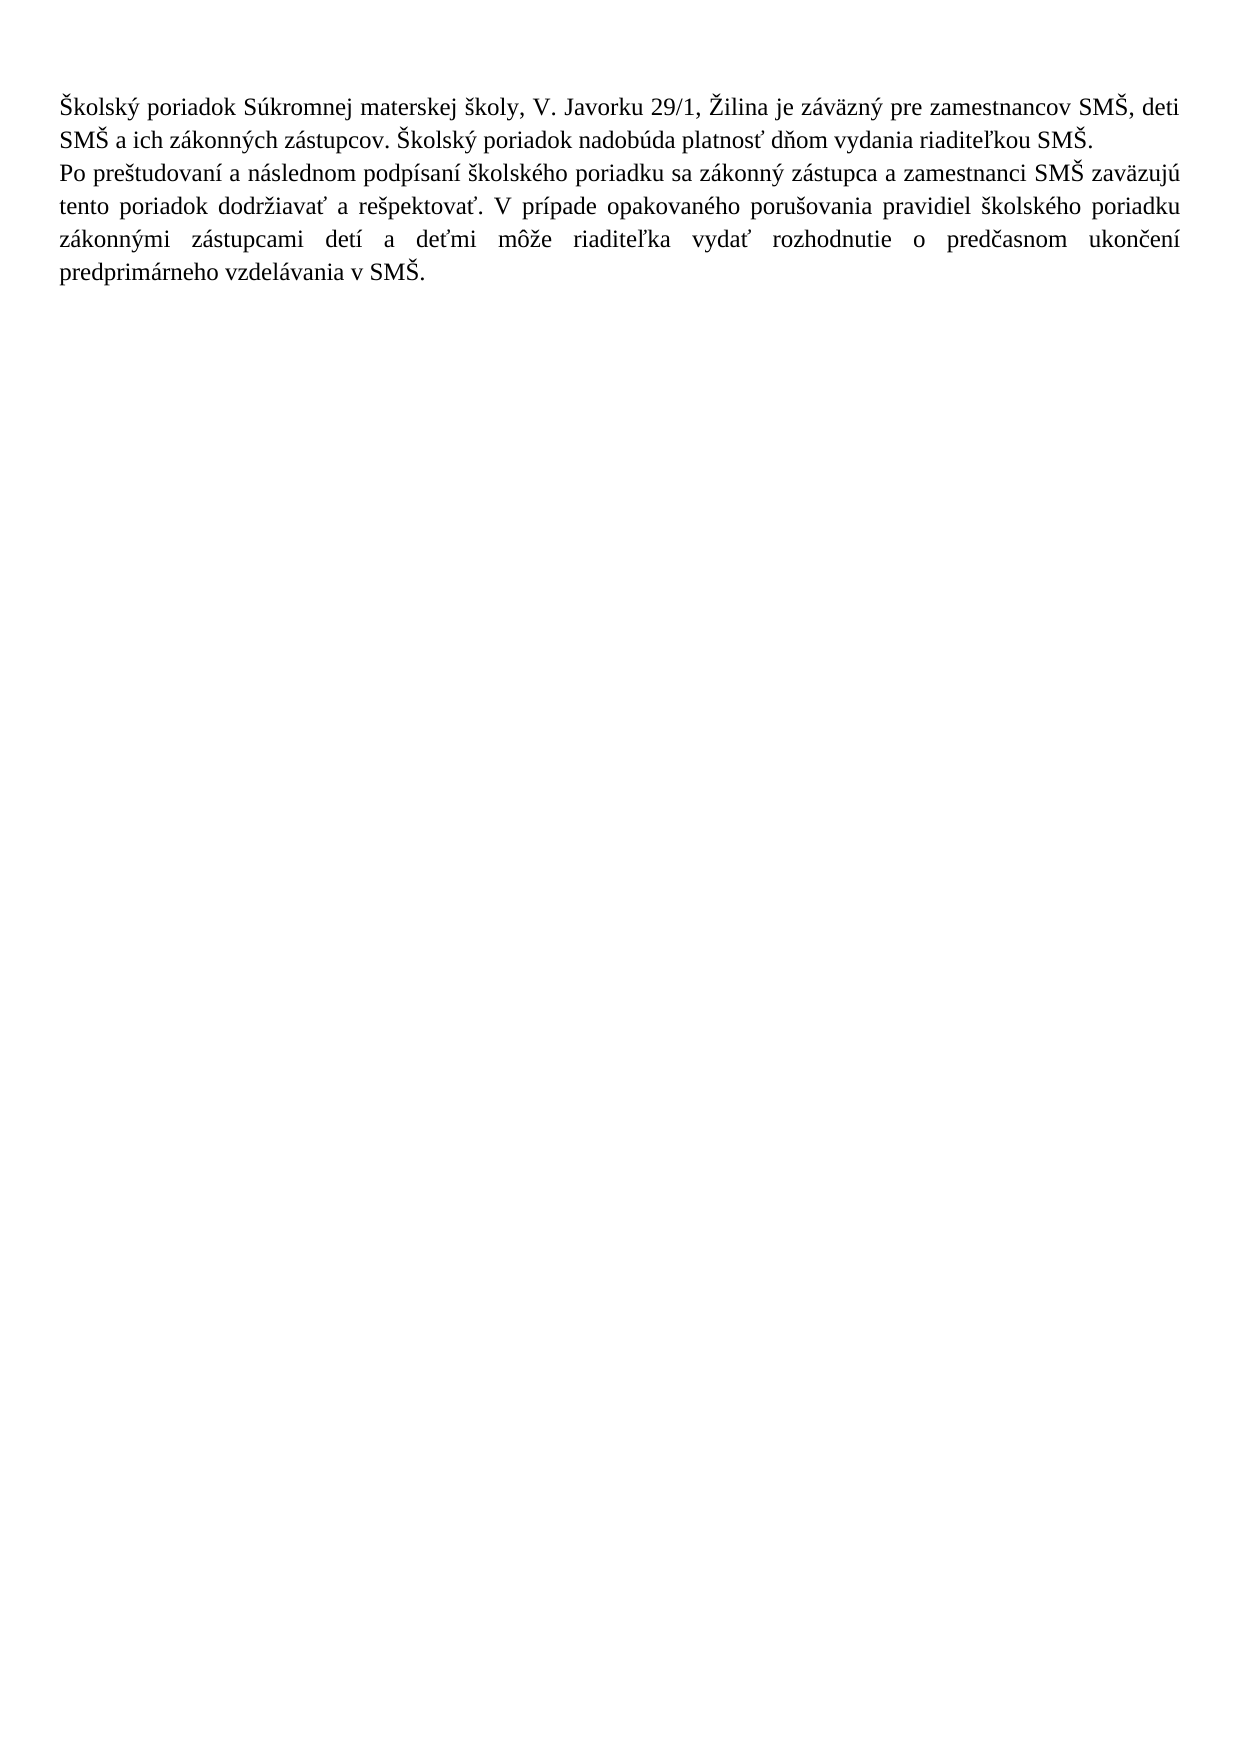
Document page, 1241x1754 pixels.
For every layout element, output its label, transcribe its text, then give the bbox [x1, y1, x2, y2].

text Školský poriadok Súkromnej materskej školy, V. Javorku 29/1, Žilina je záväzný pre zamestnancov SMŠ, deti SMŠ a ich zákonných zástupcov. Školský poriadok nadobúda platnosť dňom vydania riaditeľkou SMŠ. [59, 92, 1181, 154]
text Po preštudovaní a následnom podpísaní školského poriadku sa zákonný zástupca a zamestnanci SMŠ zaväzujú tento poriadok dodržiavať a rešpektovať. V prípade opakovaného porušovania pravidiel školského poriadku zákonnými zástupcami detí a deťmi môže riaditeľka vydať rozhodnutie o predčasnom ukončení predprimárneho vzdelávania v SMŠ. [59, 158, 1181, 286]
